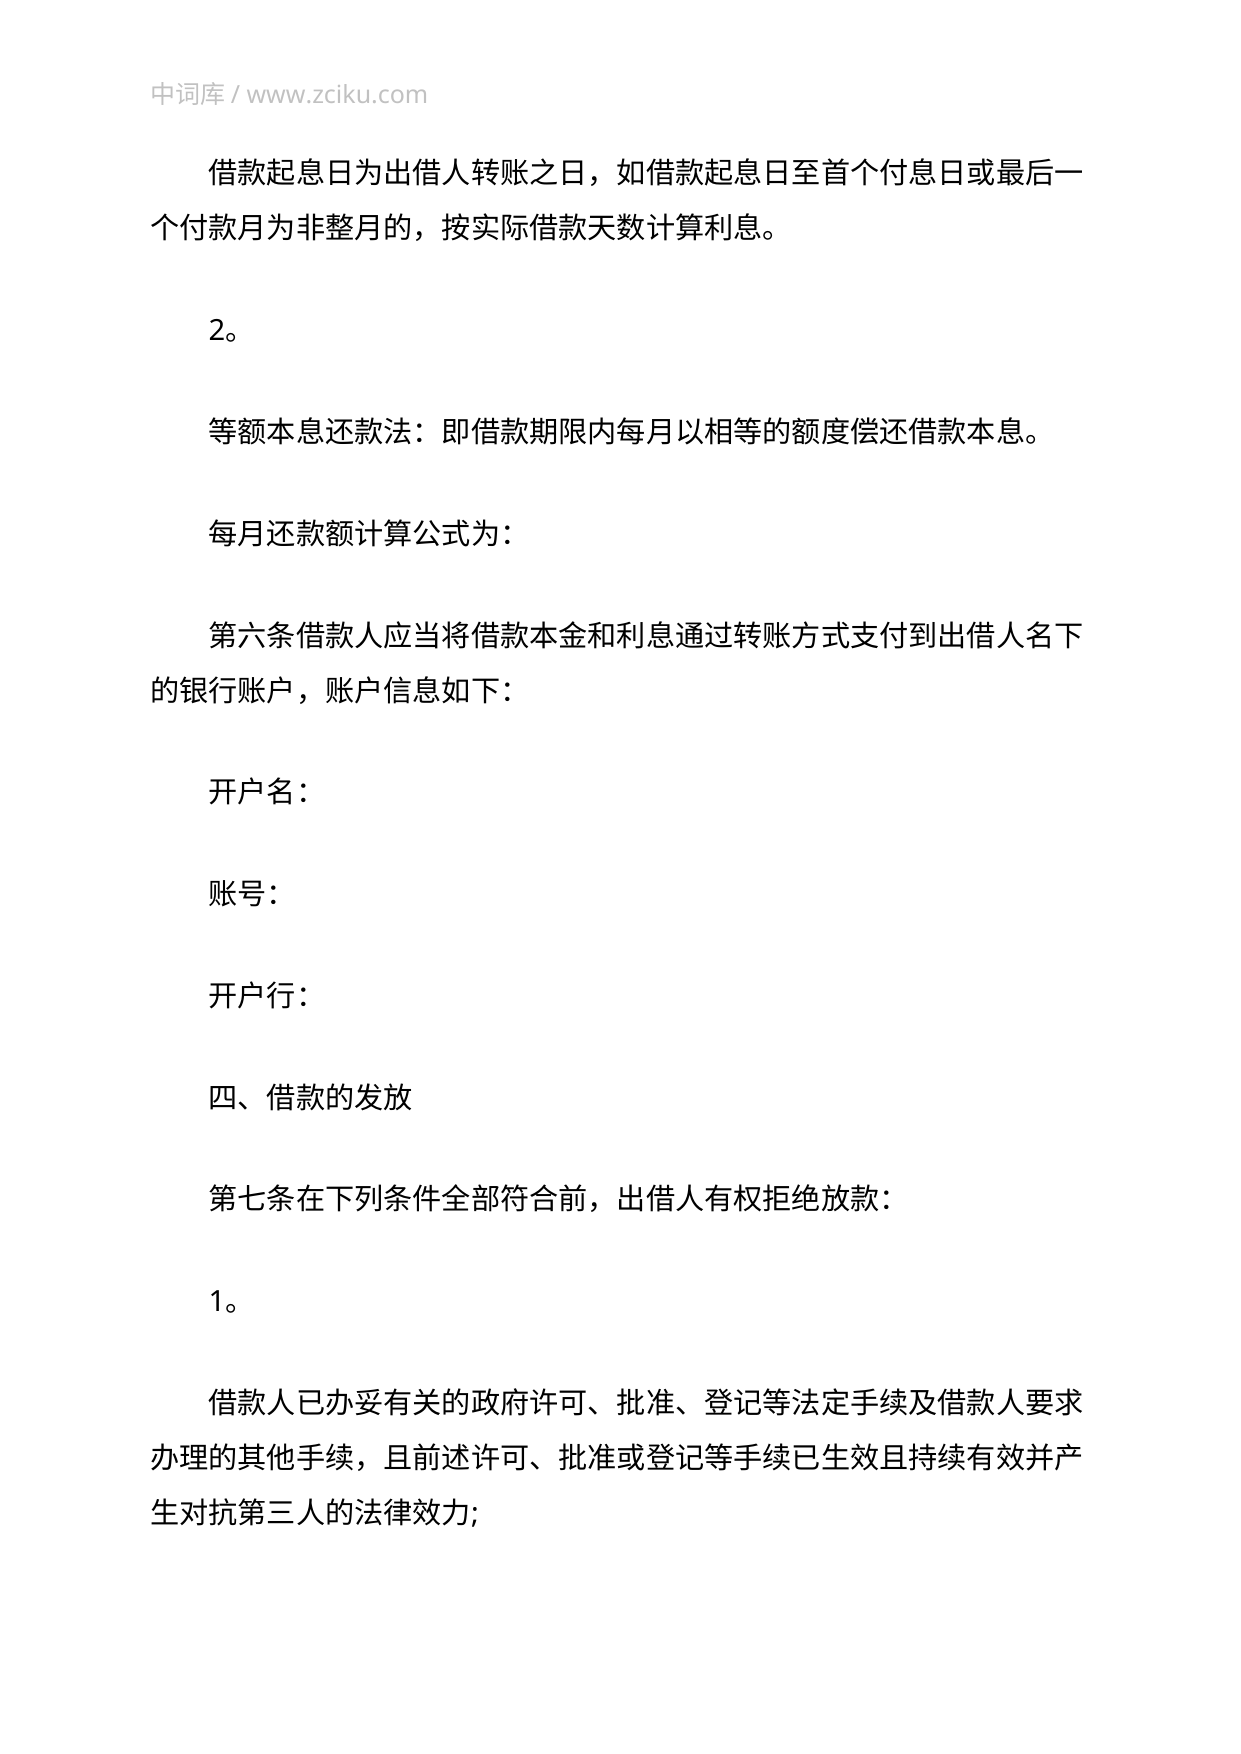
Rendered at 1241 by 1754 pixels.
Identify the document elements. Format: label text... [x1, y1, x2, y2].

text 第六条借款人应当将借款本金和利息通过转账方式支付到出借人名下的银行账户，账户信息如下： [150, 612, 1090, 709]
text 借款起息日为出借人转账之日，如借款起息日至首个付息日或最后一个付款月为非整月的，按实际借款天数计算利息。 [150, 150, 1090, 247]
text 借款人已办妥有关的政府许可、批准、登记等法定手续及借款人要求办理的其他手续，且前述许可、批准或登记等手续已生效且持续有效并产生对抗第三人的法律效力; [150, 1380, 1090, 1532]
text 1。 [150, 1278, 1090, 1320]
text 四、借款的发放 [150, 1074, 1090, 1116]
text 每月还款额计算公式为： [150, 510, 1090, 553]
text 开户名： [150, 769, 1090, 811]
text 第七条在下列条件全部符合前，出借人有权拒绝放款： [150, 1176, 1090, 1218]
text 开户行： [150, 972, 1090, 1015]
text 账号： [150, 871, 1090, 913]
text 等额本息还款法：即借款期限内每月以相等的额度偿还借款本息。 [150, 409, 1090, 451]
text 2。 [150, 307, 1090, 349]
